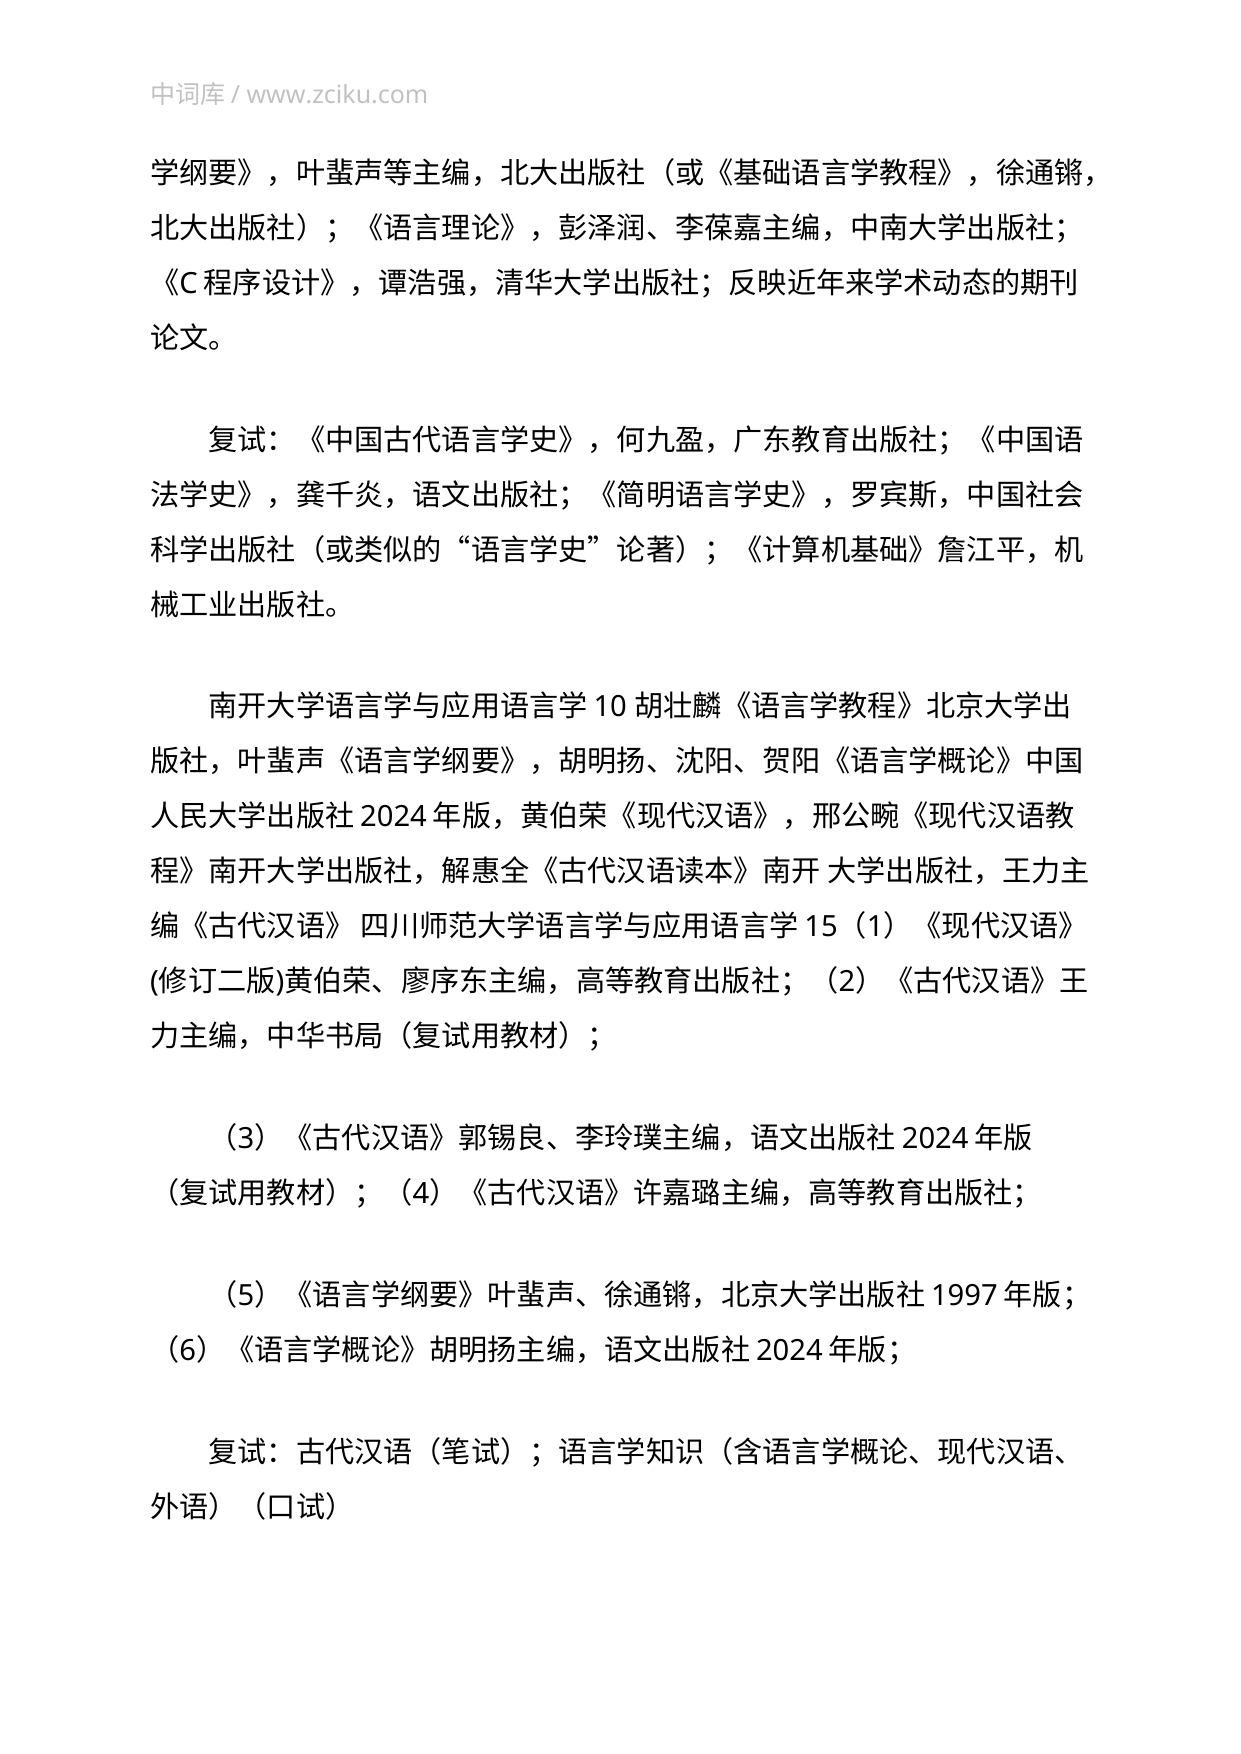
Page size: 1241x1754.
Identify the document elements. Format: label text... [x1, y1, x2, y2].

text （5）《语言学纲要》叶蜚声、徐通锵，北京大学出版社1997年版；（6）《语言学概论》胡明扬主编，语文出版社2024年版； [150, 1272, 1090, 1369]
text 南开大学语言学与应用语言学10 胡壮麟《语言学教程》北京大学出版社，叶蜚声《语言学纲要》，胡明扬、沈阳、贺阳《语言学概论》中国人民大学出版社2024年版，黄伯荣《现代汉语》，邢公畹《现代汉语教程》南开大学出版社，解惠全《古代汉语读本》南开 大学出版社，王力主编《古代汉语》 四川师范大学语言学与应用语言学15（1）《现代汉语》(修订二版)黄伯荣、廖序东主编，高等教育出版社；（2）《古代汉语》王力主编，中华书局（复试用教材）； [150, 683, 1090, 1055]
text （3）《古代汉语》郭锡良、李玲璞主编，语文出版社2024年版（复试用教材）；（4）《古代汉语》许嘉璐主编，高等教育出版社； [150, 1114, 1090, 1212]
text 复试：《中国古代语言学史》，何九盈，广东教育出版社；《中国语法学史》，龚千炎，语文出版社；《简明语言学史》，罗宾斯，中国社会科学出版社（或类似的“语言学史”论著）；《计算机基础》詹江平，机械工业出版社。 [150, 417, 1090, 623]
text 复试：古代汉语（笔试）；语言学知识（含语言学概论、现代汉语、外语）（口试） [150, 1428, 1090, 1526]
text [150, 150, 1090, 357]
